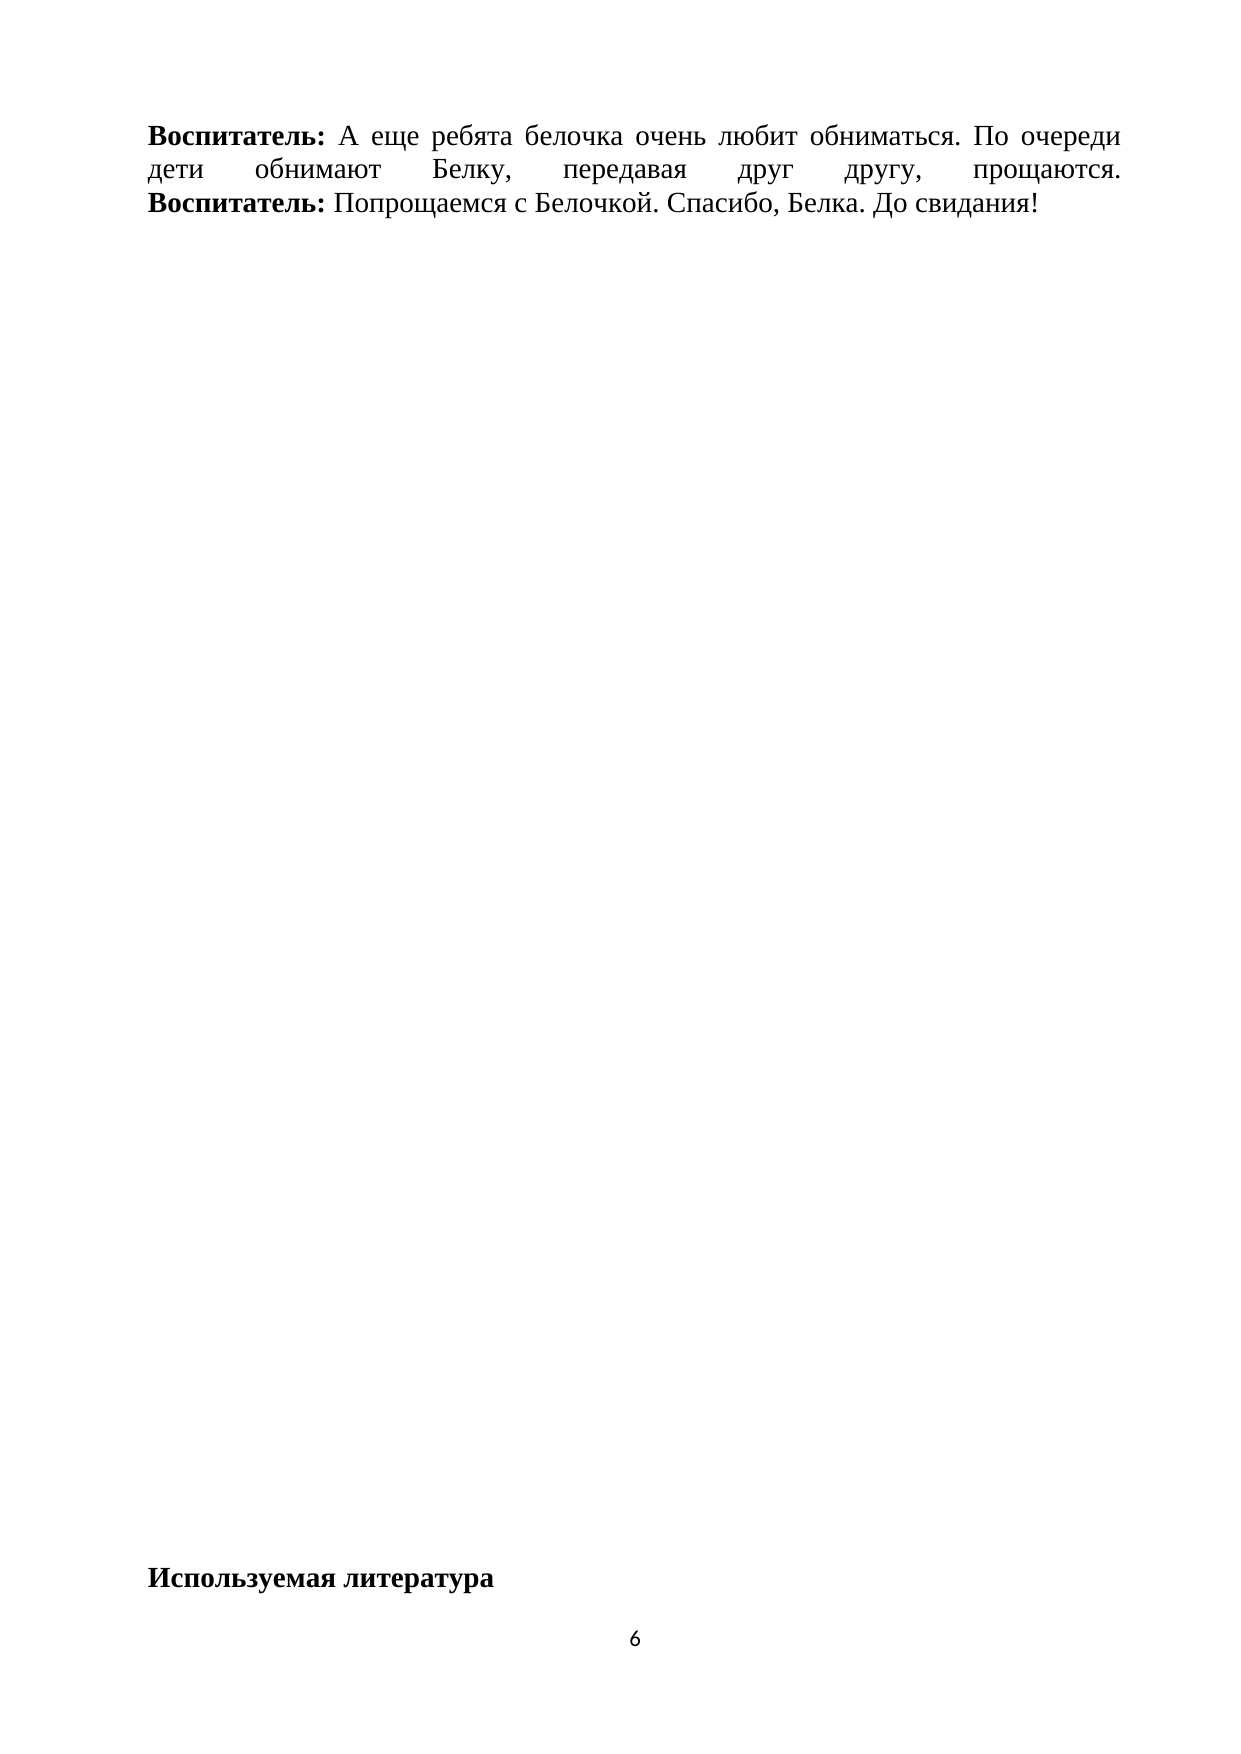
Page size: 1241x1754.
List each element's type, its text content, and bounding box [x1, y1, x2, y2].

text Используемая литература [148, 1560, 1122, 1594]
text Воспитатель: А еще ребята белочка очень любит обниматься. По очереди дети обнимают Белку, передавая друг другу, прощаются. Воспитатель: Попрощаемся с Белочкой. Спасибо, Белка. До свидания! [148, 118, 1122, 219]
